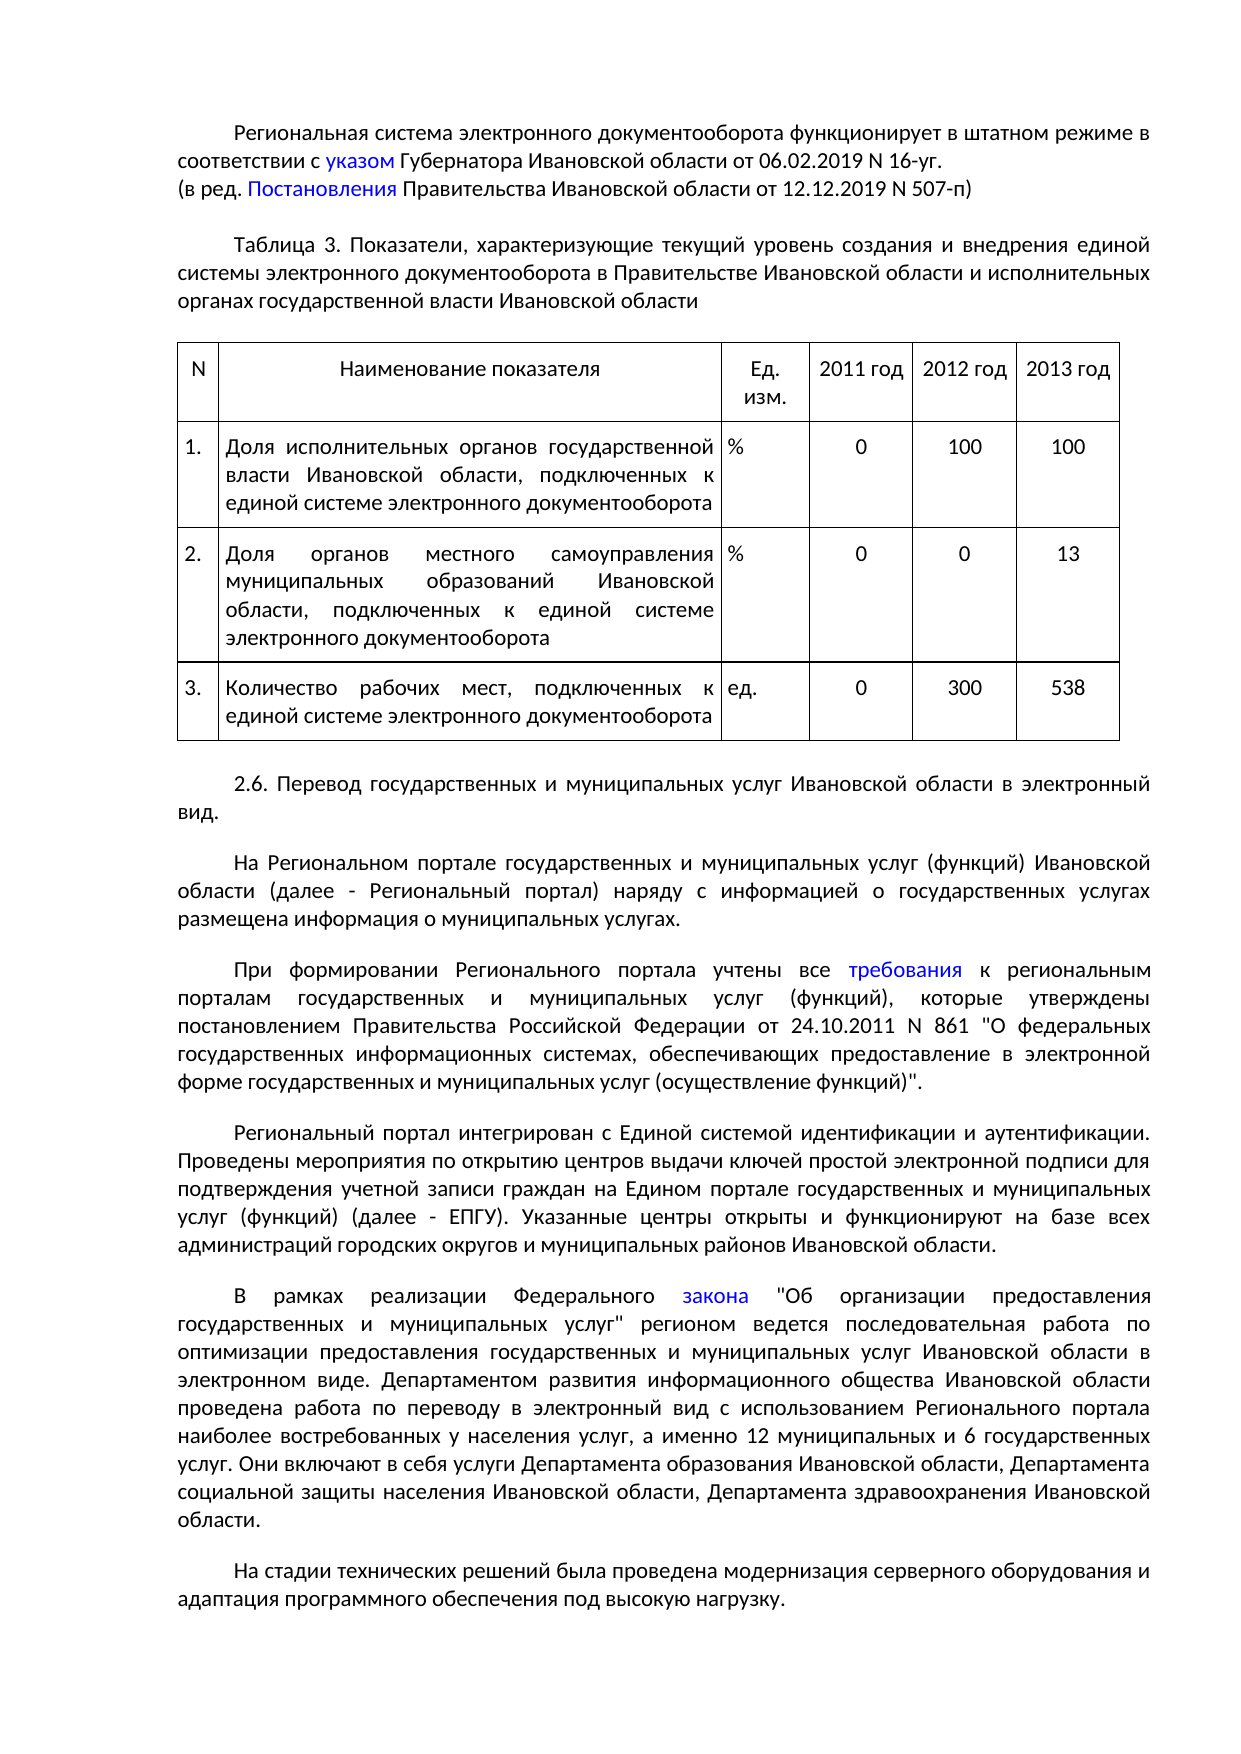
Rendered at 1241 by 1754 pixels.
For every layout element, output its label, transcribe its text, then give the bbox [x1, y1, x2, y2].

table_cell 300 [913, 663, 1016, 740]
table_cell 0 [913, 528, 1016, 661]
table_cell 13 [1017, 528, 1119, 661]
table_header 2011 год [810, 343, 912, 421]
table_cell Доля органов местного самоуправления муниципальных образований Ивановской области, подключенных к единой системе электронного документооборота [219, 528, 721, 661]
text На стадии технических решений была проведена модернизация серверного оборудования и адаптация программного обеспечения под высокую нагрузку. [177, 1556, 1152, 1612]
table_cell Доля исполнительных органов государственной власти Ивановской области, подключенных к единой системе электронного документооборота [219, 422, 721, 527]
table_cell 2. [178, 528, 218, 661]
table_cell 0 [810, 528, 912, 661]
table_cell 3. [178, 663, 218, 740]
text Таблица 3. Показатели, характеризующие текущий уровень создания и внедрения единой системы электронного документооборота в Правительстве Ивановской области и исполнительных органах государственной власти Ивановской области [177, 230, 1152, 314]
table_cell 0 [810, 422, 912, 527]
table_cell 538 [1017, 663, 1119, 740]
text При формировании Регионального портала учтены все требования к региональным порталам государственных и муниципальных услуг (функций), которые утверждены постановлением Правительства Российской Федерации от 24.10.2011 N 861 "О федеральных государственных информационных системах, обеспечивающих предоставление в электронной форме государственных и муниципальных услуг (осуществление функций)". [177, 955, 1152, 1095]
table_header 2013 год [1017, 343, 1119, 421]
table_cell 100 [913, 422, 1016, 527]
table_cell % [722, 422, 809, 527]
text Региональная система электронного документооборота функционирует в штатном режиме в соответствии с указом Губернатора Ивановской области от 06.02.2019 N 16-уг. [177, 118, 1152, 174]
text (в ред. Постановления Правительства Ивановской области от 12.12.2019 N 507-п) [177, 174, 1152, 202]
table_cell 0 [810, 663, 912, 740]
table_header N [178, 343, 218, 421]
text 2.6. Перевод государственных и муниципальных услуг Ивановской области в электронный вид. [177, 769, 1152, 825]
text В рамках реализации Федерального закона "Об организации предоставления государственных и муниципальных услуг" регионом ведется последовательная работа по оптимизации предоставления государственных и муниципальных услуг Ивановской области в электронном виде. Департаментом развития информационного общества Ивановской области проведена работа по переводу в электронный вид с использованием Регионального портала наиболее востребованных у населения услуг, а именно 12 муниципальных и 6 государственных услуг. Они включают в себя услуги Департамента образования Ивановской области, Департамента социальной защиты населения Ивановской области, Департамента здравоохранения Ивановской области. [177, 1281, 1152, 1533]
table_cell 1. [178, 422, 218, 527]
table_header 2012 год [913, 343, 1016, 421]
table_cell ед. [722, 663, 809, 740]
text Региональный портал интегрирован с Единой системой идентификации и аутентификации. Проведены мероприятия по открытию центров выдачи ключей простой электронной подписи для подтверждения учетной записи граждан на Едином портале государственных и муниципальных услуг (функций) (далее - ЕПГУ). Указанные центры открыты и функционируют на базе всех администраций городских округов и муниципальных районов Ивановской области. [177, 1118, 1152, 1258]
table_cell 100 [1017, 422, 1119, 527]
table_cell Количество рабочих мест, подключенных к единой системе электронного документооборота [219, 663, 721, 740]
text На Региональном портале государственных и муниципальных услуг (функций) Ивановской области (далее - Региональный портал) наряду с информацией о государственных услугах размещена информация о муниципальных услугах. [177, 848, 1152, 932]
table_header Наименование показателя [219, 343, 721, 421]
table_header Ед. изм. [722, 343, 809, 421]
table_cell % [722, 528, 809, 661]
